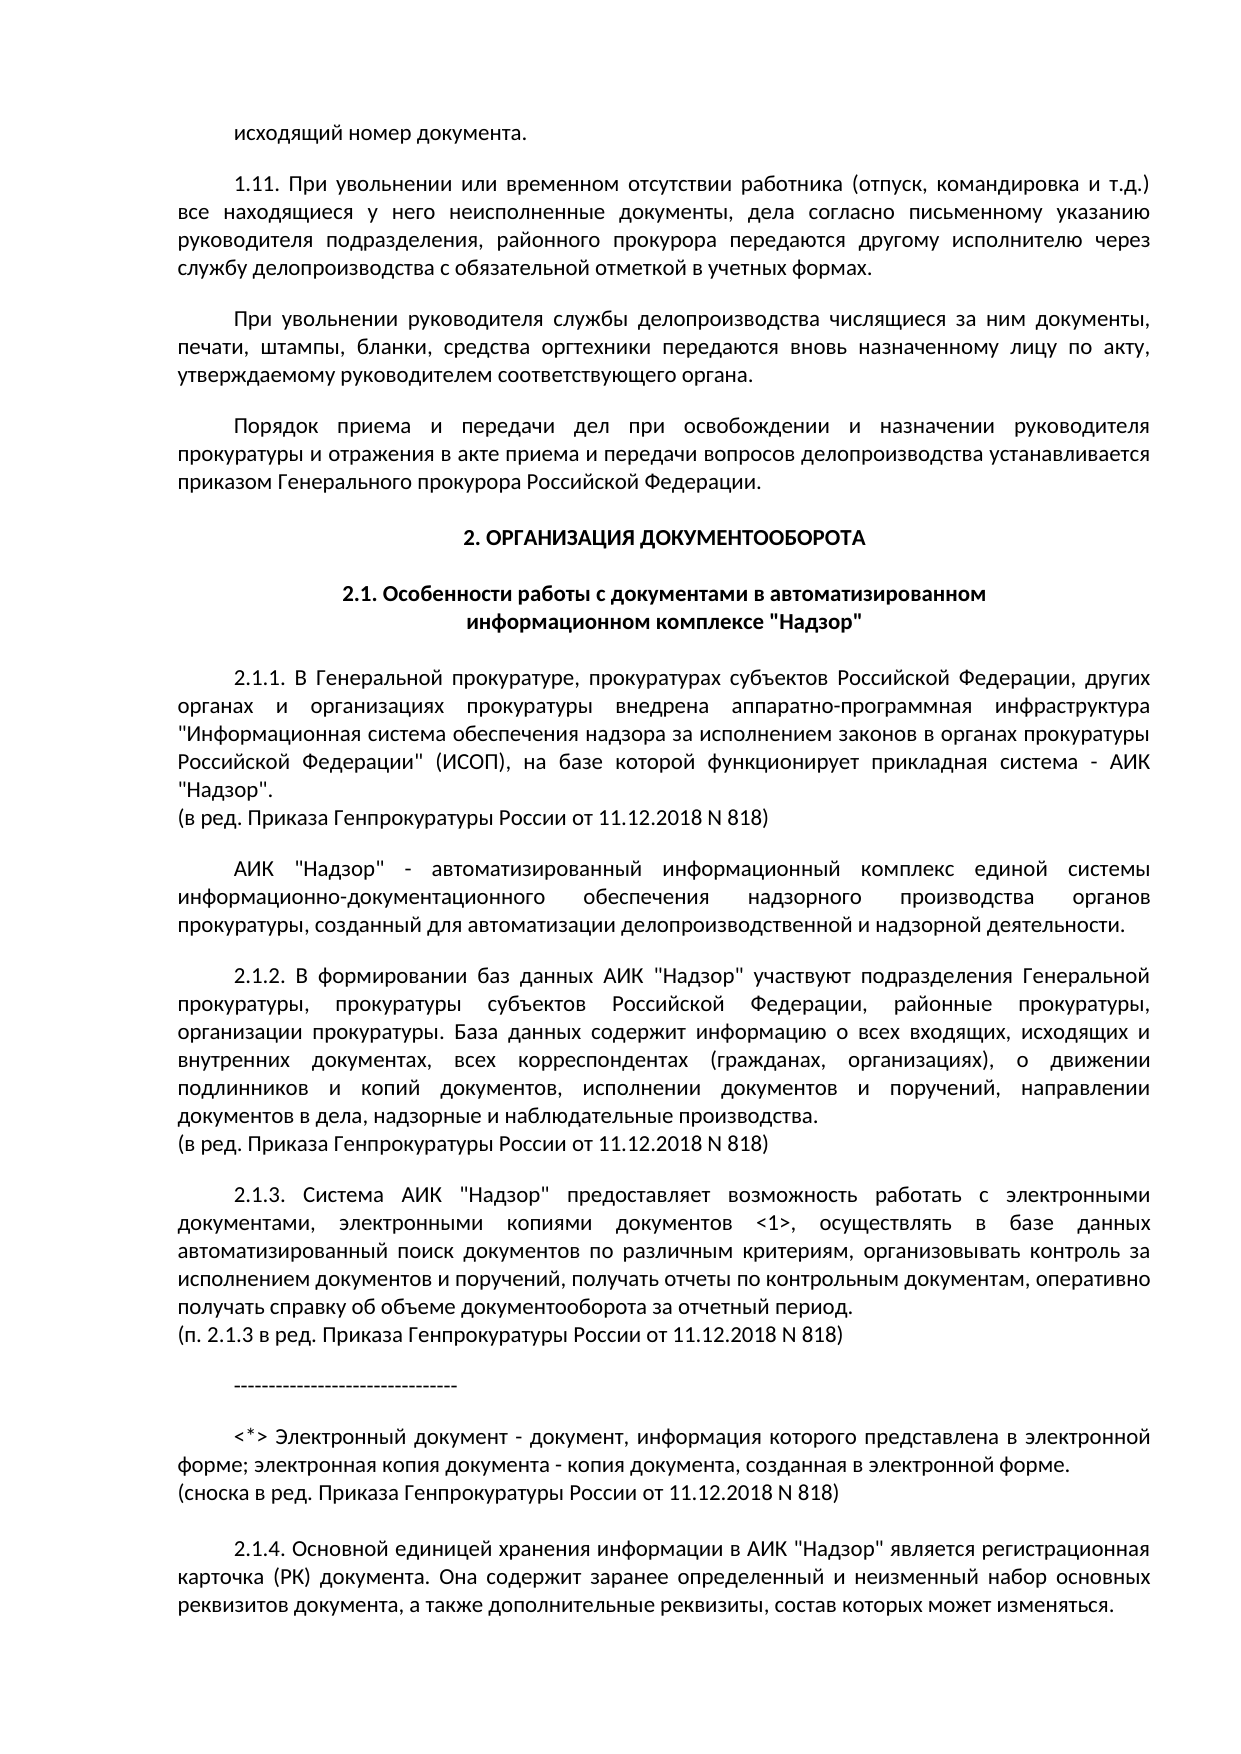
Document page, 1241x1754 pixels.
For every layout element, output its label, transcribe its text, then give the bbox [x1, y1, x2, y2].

text 1.11. При увольнении или временном отсутствии работника (отпуск, командировка и т.д.) все находящиеся у него неисполненные документы, дела согласно письменному указанию руководителя подразделения, районного прокурора передаются другому исполнителю через службу делопроизводства с обязательной отметкой в учетных формах. [177, 169, 1152, 281]
text (сноска в ред. Приказа Генпрокуратуры России от 11.12.2018 N 818) [177, 1478, 1152, 1506]
title 2.1. Особенности работы с документами в автоматизированном [177, 579, 1152, 607]
text 2.1.2. В формировании баз данных АИК "Надзор" участвуют подразделения Генеральной прокуратуры, прокуратуры субъектов Российской Федерации, районные прокуратуры, организации прокуратуры. База данных содержит информацию о всех входящих, исходящих и внутренних документах, всех корреспондентах (гражданах, организациях), о движении подлинников и копий документов, исполнении документов и поручений, направлении документов в дела, надзорные и наблюдательные производства. [177, 961, 1152, 1129]
title 2. ОРГАНИЗАЦИЯ ДОКУМЕНТООБОРОТА [177, 523, 1152, 551]
text -------------------------------- [177, 1371, 1152, 1399]
text 2.1.1. В Генеральной прокуратуре, прокуратурах субъектов Российской Федерации, других органах и организациях прокуратуры внедрена аппаратно-программная инфраструктура "Информационная система обеспечения надзора за исполнением законов в органах прокуратуры Российской Федерации" (ИСОП), на базе которой функционирует прикладная система - АИК "Надзор". [177, 663, 1152, 803]
text При увольнении руководителя службы делопроизводства числящиеся за ним документы, печати, штампы, бланки, средства оргтехники передаются вновь назначенному лицу по акту, утверждаемому руководителем соответствующего органа. [177, 304, 1152, 388]
text <*> Электронный документ - документ, информация которого представлена в электронной форме; электронная копия документа - копия документа, созданная в электронной форме. [177, 1422, 1152, 1478]
text 2.1.4. Основной единицей хранения информации в АИК "Надзор" является регистрационная карточка (РК) документа. Она содержит заранее определенный и неизменный набор основных реквизитов документа, а также дополнительные реквизиты, состав которых может изменяться. [177, 1534, 1152, 1618]
text АИК "Надзор" - автоматизированный информационный комплекс единой системы информационно-документационного обеспечения надзорного производства органов прокуратуры, созданный для автоматизации делопроизводственной и надзорной деятельности. [177, 854, 1152, 938]
text 2.1.3. Система АИК "Надзор" предоставляет возможность работать с электронными документами, электронными копиями документов <1>, осуществлять в базе данных автоматизированный поиск документов по различным критериям, организовывать контроль за исполнением документов и поручений, получать отчеты по контрольным документам, оперативно получать справку об объеме документооборота за отчетный период. [177, 1180, 1152, 1320]
text Порядок приема и передачи дел при освобождении и назначении руководителя прокуратуры и отражения в акте приема и передачи вопросов делопроизводства устанавливается приказом Генерального прокурора Российской Федерации. [177, 411, 1152, 495]
text (в ред. Приказа Генпрокуратуры России от 11.12.2018 N 818) [177, 803, 1152, 831]
text исходящий номер документа. [177, 118, 1152, 146]
title информационном комплексе "Надзор" [177, 607, 1152, 635]
text (п. 2.1.3 в ред. Приказа Генпрокуратуры России от 11.12.2018 N 818) [177, 1320, 1152, 1348]
text (в ред. Приказа Генпрокуратуры России от 11.12.2018 N 818) [177, 1129, 1152, 1157]
